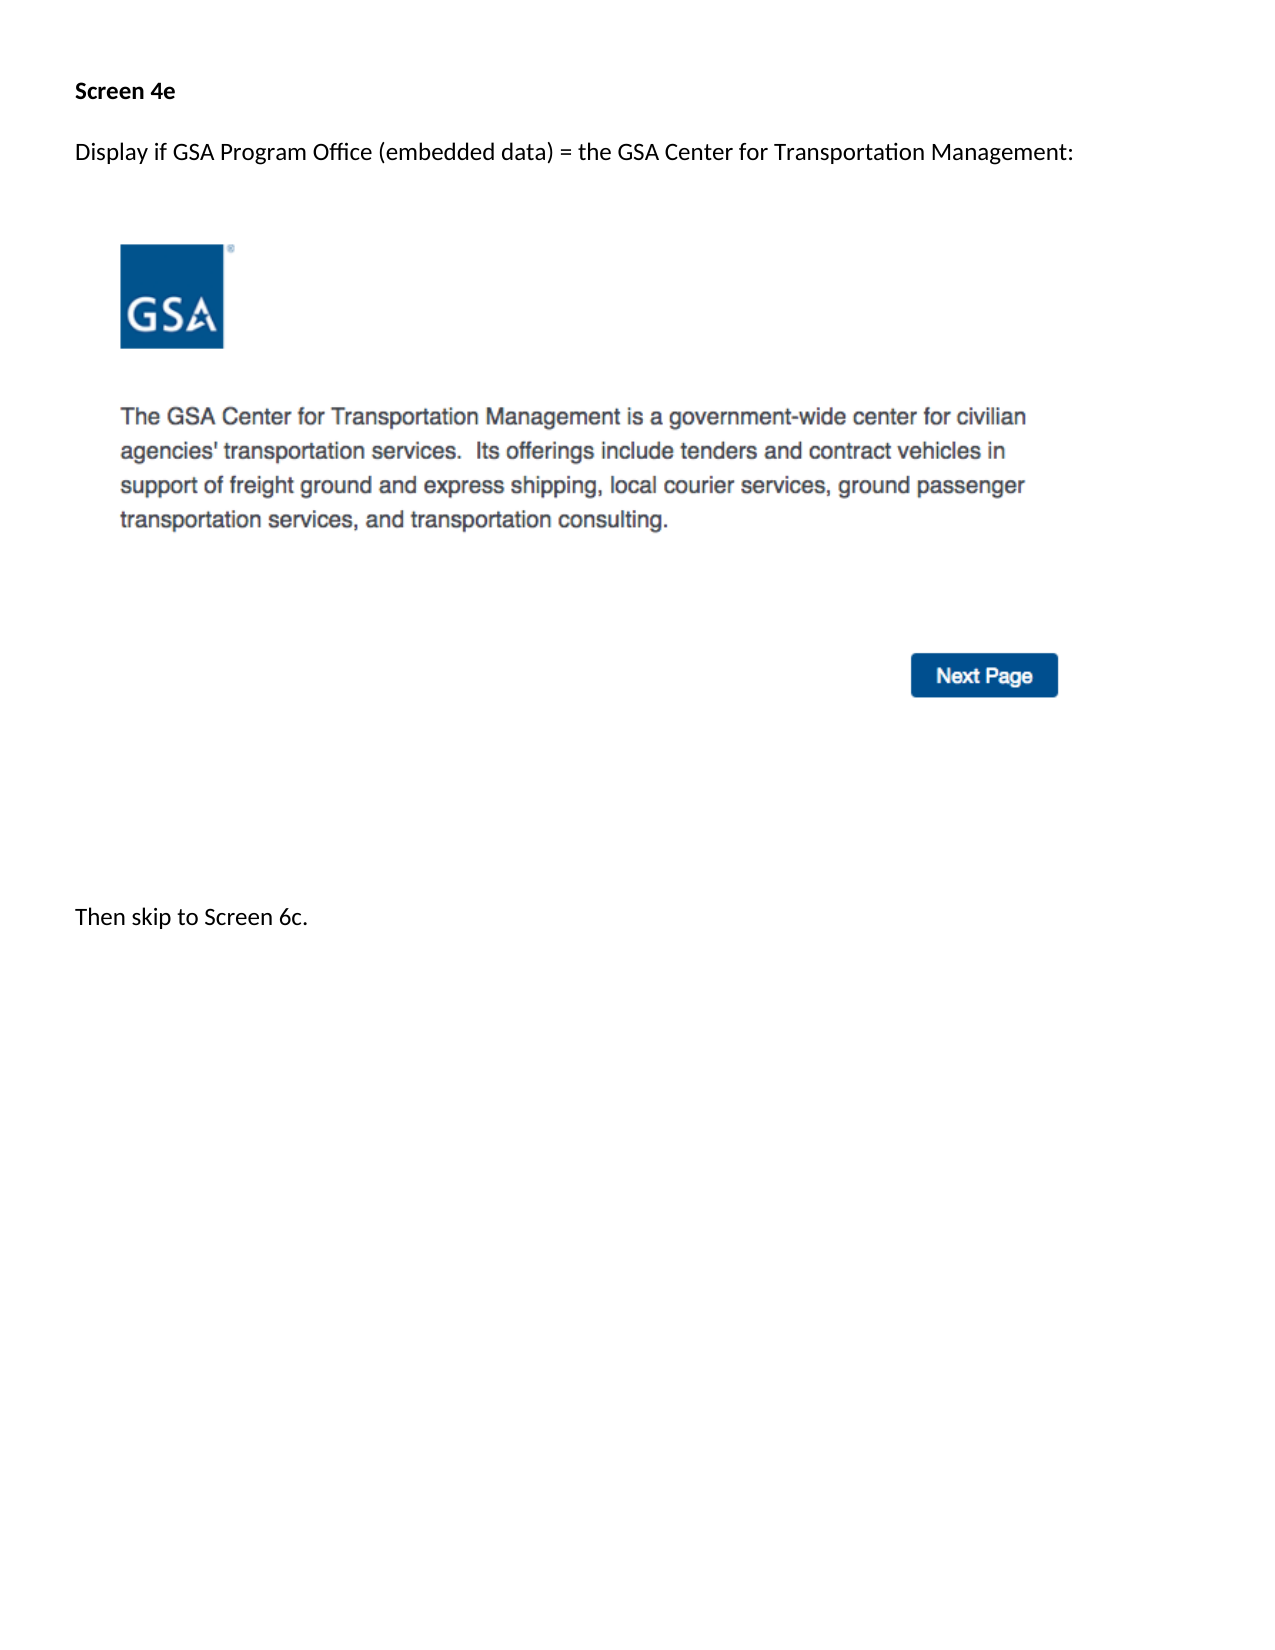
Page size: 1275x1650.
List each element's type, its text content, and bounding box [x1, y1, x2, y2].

text Then skip to Screen 6c. [75, 902, 1200, 932]
text Display if GSA Program Office (embedded data) = the GSA Center for Transportation Management: [75, 136, 1200, 167]
picture [75, 197, 1200, 902]
text Screen 4e [75, 75, 1200, 106]
